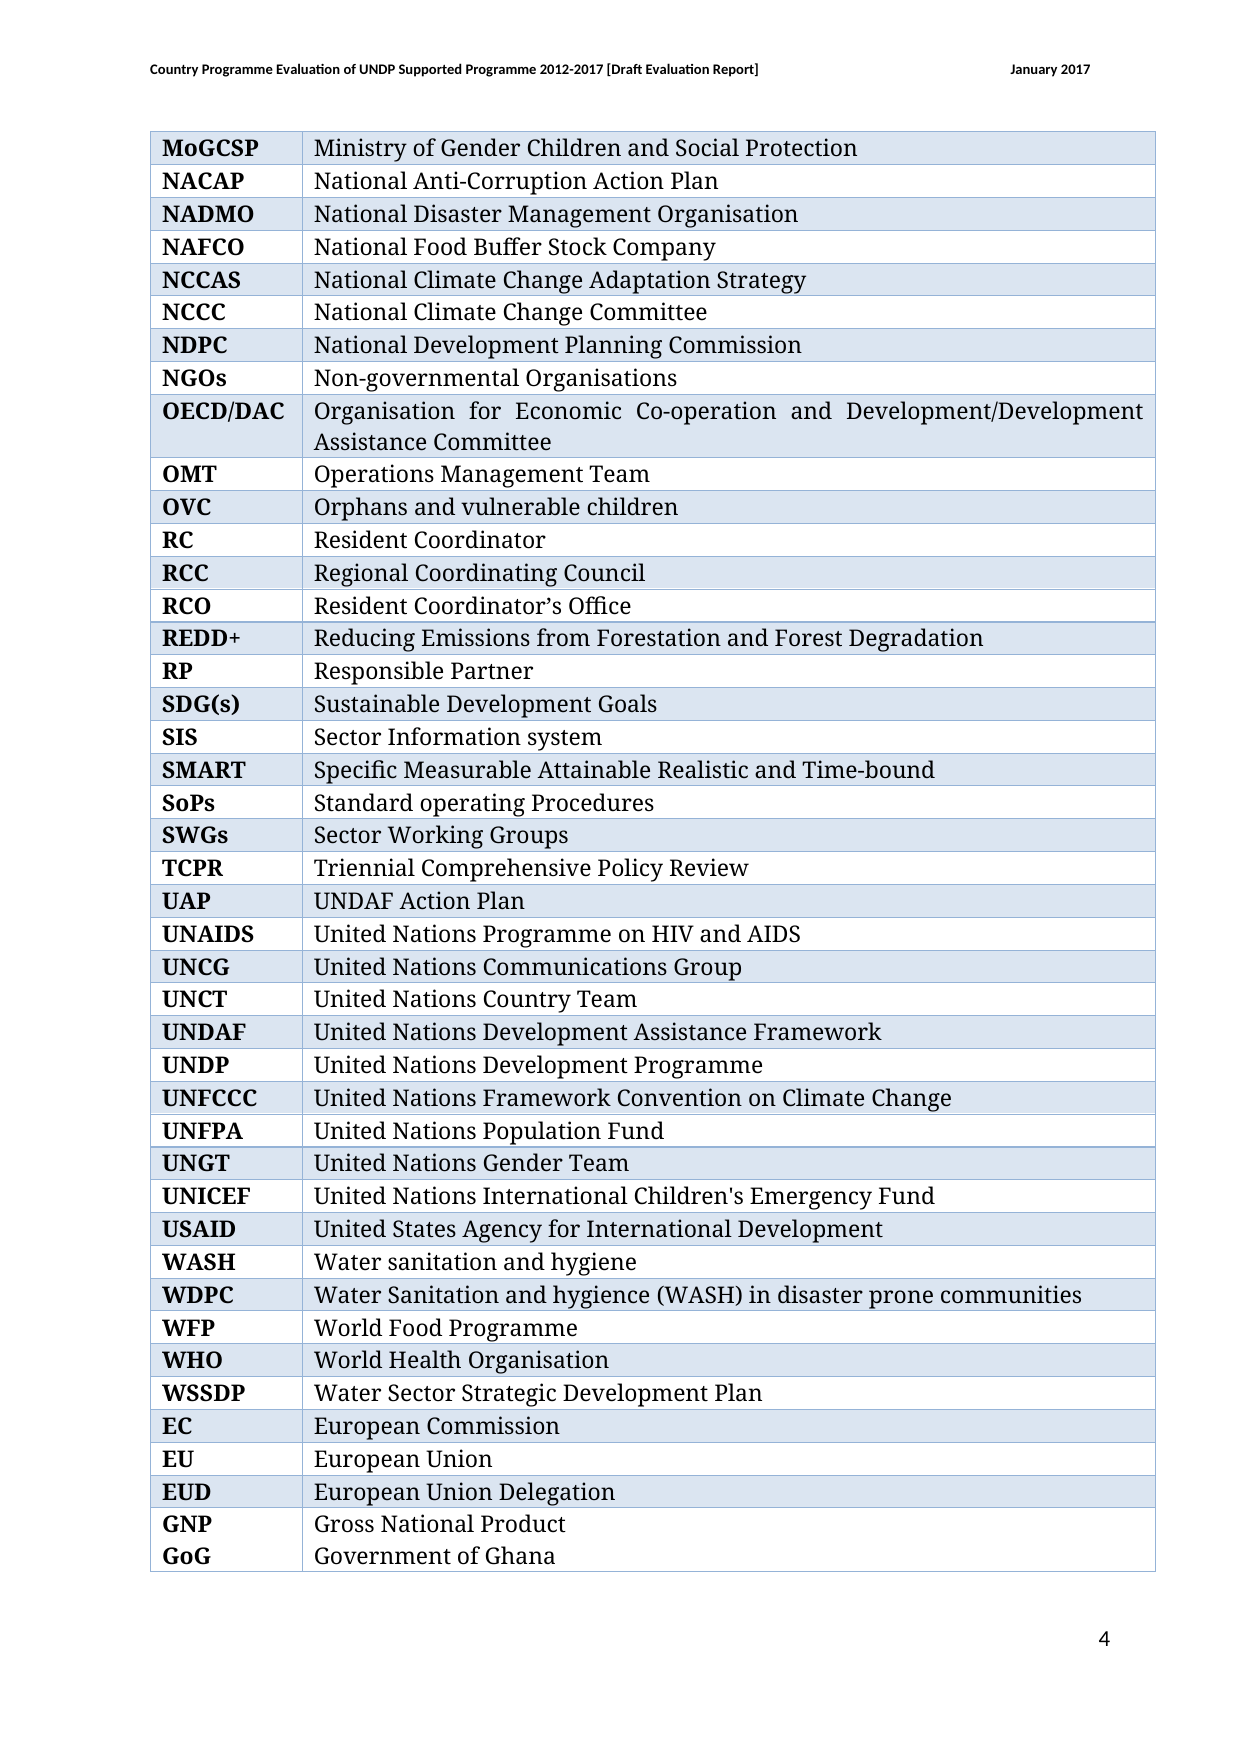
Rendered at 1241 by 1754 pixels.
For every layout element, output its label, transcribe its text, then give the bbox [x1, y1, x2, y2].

table_cell UNDAF [151, 1016, 302, 1048]
table_cell Orphans and vulnerable children [303, 491, 1155, 523]
table_cell Standard operating Procedures [303, 786, 1155, 818]
table_cell RC [151, 524, 302, 556]
table_cell RCO [151, 590, 302, 621]
table_cell NGOs [151, 362, 302, 394]
table_cell OVC [151, 491, 302, 523]
table_cell GNP GoG [151, 1508, 302, 1571]
table_cell Non-governmental Organisations [303, 362, 1155, 394]
table_cell REDD+ [151, 623, 302, 654]
table_cell WSSDP [151, 1377, 302, 1409]
table_cell UNFCCC [151, 1082, 302, 1113]
table_cell UAP [151, 885, 302, 917]
table_cell OMT [151, 458, 302, 490]
table_cell USAID [151, 1213, 302, 1245]
table_cell National Disaster Management Organisation [303, 198, 1155, 230]
table_cell SoPs [151, 786, 302, 818]
table_cell Resident Coordinator [303, 524, 1155, 556]
table_cell MoGCSP [151, 132, 302, 164]
table_cell NCCC [151, 296, 302, 328]
table_cell UNICEF [151, 1180, 302, 1212]
table_cell Water sanitation and hygiene [303, 1246, 1155, 1278]
table_cell National Food Buffer Stock Company [303, 231, 1155, 262]
table_cell RCC [151, 557, 302, 588]
table_cell United Nations Development Programme [303, 1049, 1155, 1081]
table_cell NADMO [151, 198, 302, 230]
table_cell National Climate Change Committee [303, 296, 1155, 328]
table_cell National Climate Change Adaptation Strategy [303, 264, 1155, 295]
table_cell Organisation for Economic Co-operation and Development/Development Assistance Committee [303, 395, 1155, 457]
table_cell United Nations Framework Convention on Climate Change [303, 1082, 1155, 1113]
table_cell SDG(s) [151, 688, 302, 720]
table_cell United Nations Gender Team [303, 1148, 1155, 1179]
table_cell NDPC [151, 329, 302, 361]
table_cell National Development Planning Commission [303, 329, 1155, 361]
table_cell United States Agency for International Development [303, 1213, 1155, 1245]
table_cell RP [151, 655, 302, 687]
table_cell United Nations Country Team [303, 983, 1155, 1015]
table_cell European Commission [303, 1410, 1155, 1442]
table_cell Gross National Product Government of Ghana [303, 1508, 1155, 1571]
table_cell Specific Measurable Attainable Realistic and Time-bound [303, 754, 1155, 785]
table_cell SIS [151, 721, 302, 753]
table_cell Sustainable Development Goals [303, 688, 1155, 720]
table_cell European Union [303, 1443, 1155, 1474]
table_cell United Nations Development Assistance Framework [303, 1016, 1155, 1048]
table_cell WFP [151, 1311, 302, 1343]
table_cell UNCT [151, 983, 302, 1015]
table_cell OECD/DAC [151, 395, 302, 457]
table_cell Reducing Emissions from Forestation and Forest Degradation [303, 623, 1155, 654]
table_cell UNCG [151, 951, 302, 982]
table_cell European Union Delegation [303, 1476, 1155, 1507]
table_cell Regional Coordinating Council [303, 557, 1155, 588]
table_cell Sector Information system [303, 721, 1155, 753]
table_cell SMART [151, 754, 302, 785]
table_cell Responsible Partner [303, 655, 1155, 687]
table_cell WASH [151, 1246, 302, 1278]
table_cell NAFCO [151, 231, 302, 262]
table_cell National Anti-Corruption Action Plan [303, 165, 1155, 197]
table_cell SWGs [151, 819, 302, 851]
table_cell UNDP [151, 1049, 302, 1081]
table_cell Water Sector Strategic Development Plan [303, 1377, 1155, 1409]
table_cell UNDAF Action Plan [303, 885, 1155, 917]
table_cell Operations Management Team [303, 458, 1155, 490]
table_cell Triennial Comprehensive Policy Review [303, 852, 1155, 884]
table_cell Ministry of Gender Children and Social Protection [303, 132, 1155, 164]
table_cell UNAIDS [151, 918, 302, 949]
table_cell EUD [151, 1476, 302, 1507]
table_cell World Food Programme [303, 1311, 1155, 1343]
table_cell WDPC [151, 1279, 302, 1310]
table_cell Water Sanitation and hygience (WASH) in disaster prone communities [303, 1279, 1155, 1310]
table_cell NACAP [151, 165, 302, 197]
table_cell Resident Coordinator’s Office [303, 590, 1155, 621]
table_cell EC [151, 1410, 302, 1442]
table_cell NCCAS [151, 264, 302, 295]
table_cell United Nations Programme on HIV and AIDS [303, 918, 1155, 949]
table_cell WHO [151, 1344, 302, 1376]
table_cell TCPR [151, 852, 302, 884]
table_cell UNFPA [151, 1115, 302, 1146]
table_cell World Health Organisation [303, 1344, 1155, 1376]
table_cell United Nations Communications Group [303, 951, 1155, 982]
table_cell United Nations Population Fund [303, 1115, 1155, 1146]
table_cell Sector Working Groups [303, 819, 1155, 851]
table_cell UNGT [151, 1148, 302, 1179]
table_cell EU [151, 1443, 302, 1474]
table_cell United Nations International Children's Emergency Fund [303, 1180, 1155, 1212]
